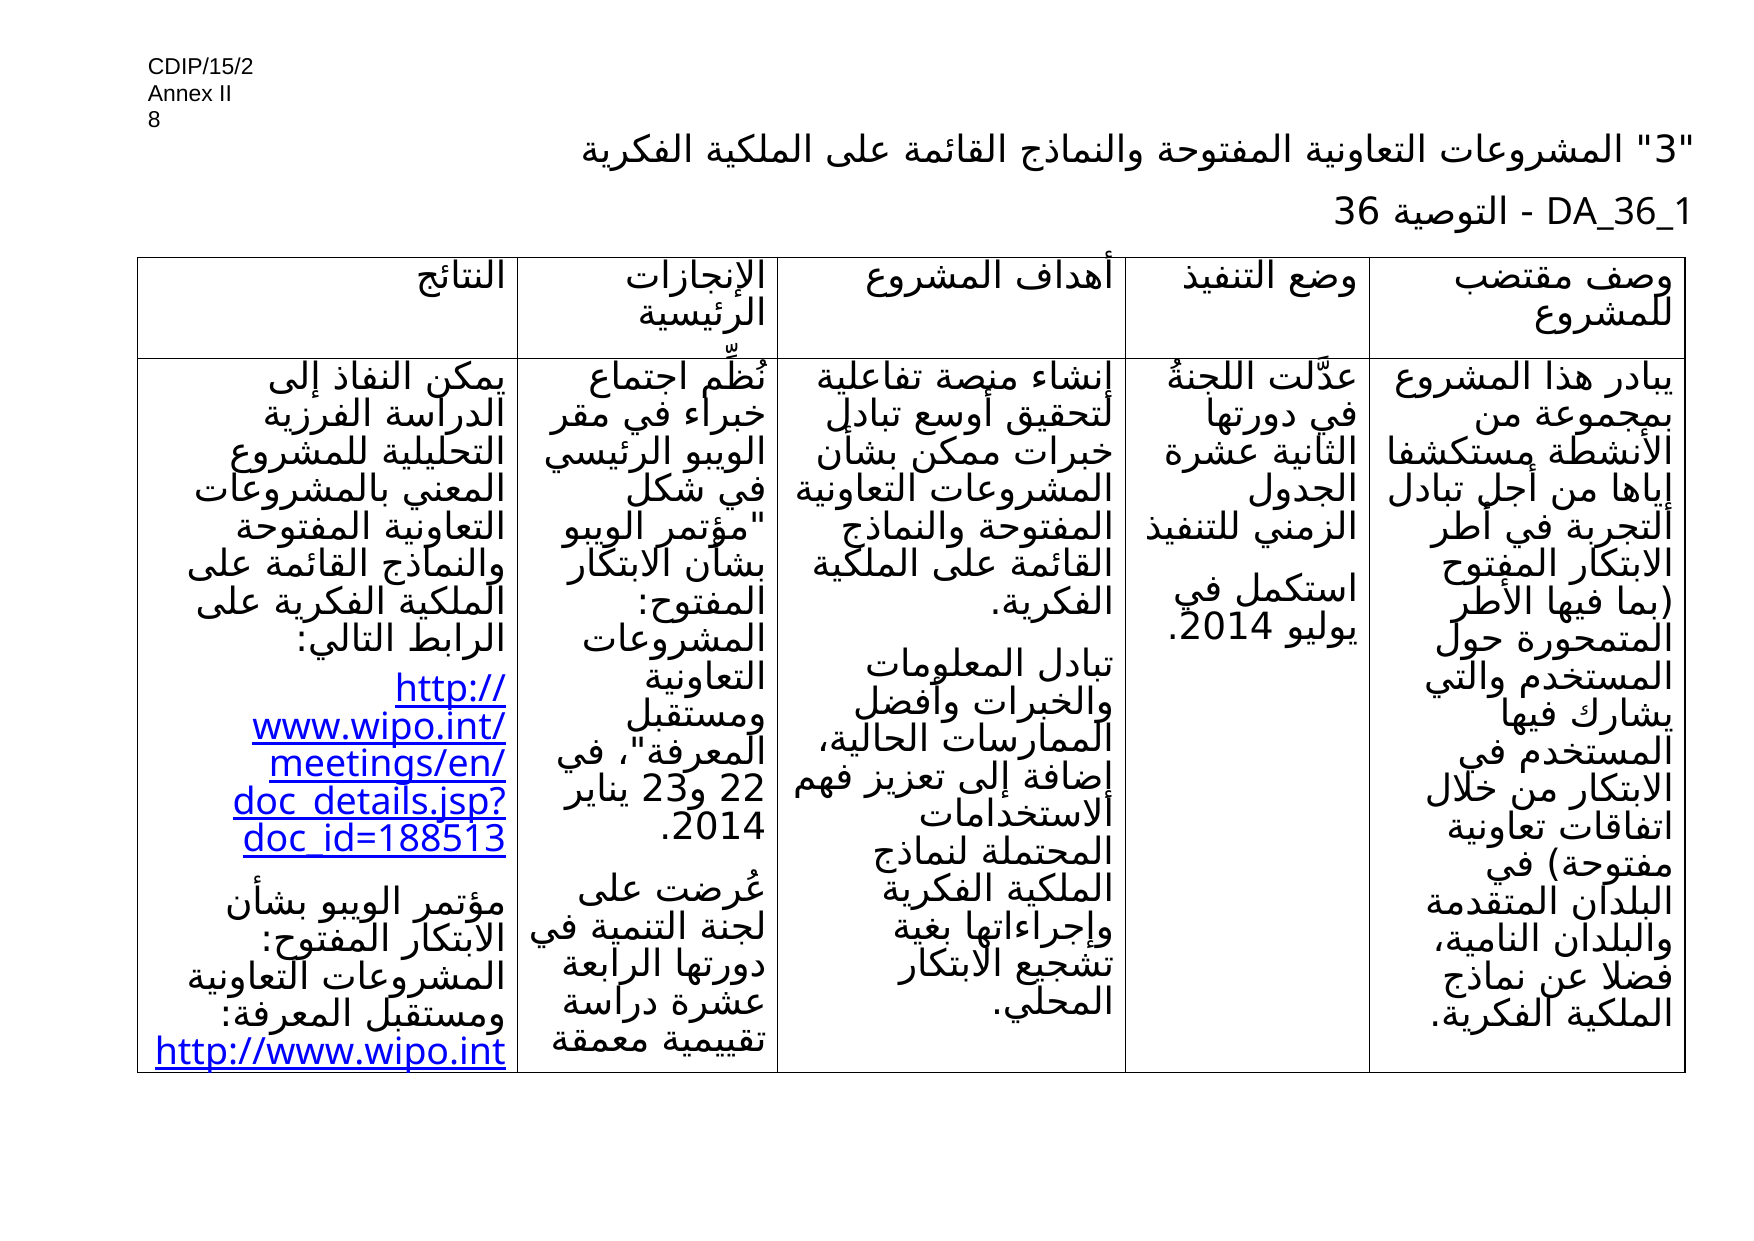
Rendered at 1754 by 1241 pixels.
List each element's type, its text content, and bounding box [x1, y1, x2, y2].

table_header وضع التنفيذ [1126, 258, 1369, 358]
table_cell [518, 359, 777, 1072]
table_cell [138, 359, 517, 1072]
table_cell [1370, 359, 1684, 1072]
table_header الإنجازات الرئيسية [518, 258, 777, 358]
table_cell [1126, 359, 1369, 1072]
table_header وصف مقتضب للمشروع [1370, 258, 1684, 358]
text DA_36_1 - التوصية 36 [148, 195, 1491, 232]
text ‏"3" المشروعات التعاونية المفتوحة والنماذج القائمة على الملكية الفكرية [148, 132, 1695, 170]
table_header النتائج [138, 258, 517, 358]
table_header أهداف المشروع [778, 258, 1125, 358]
text DA_36_1 - التوصية 36 [1465, 195, 1695, 232]
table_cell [778, 359, 1125, 1072]
